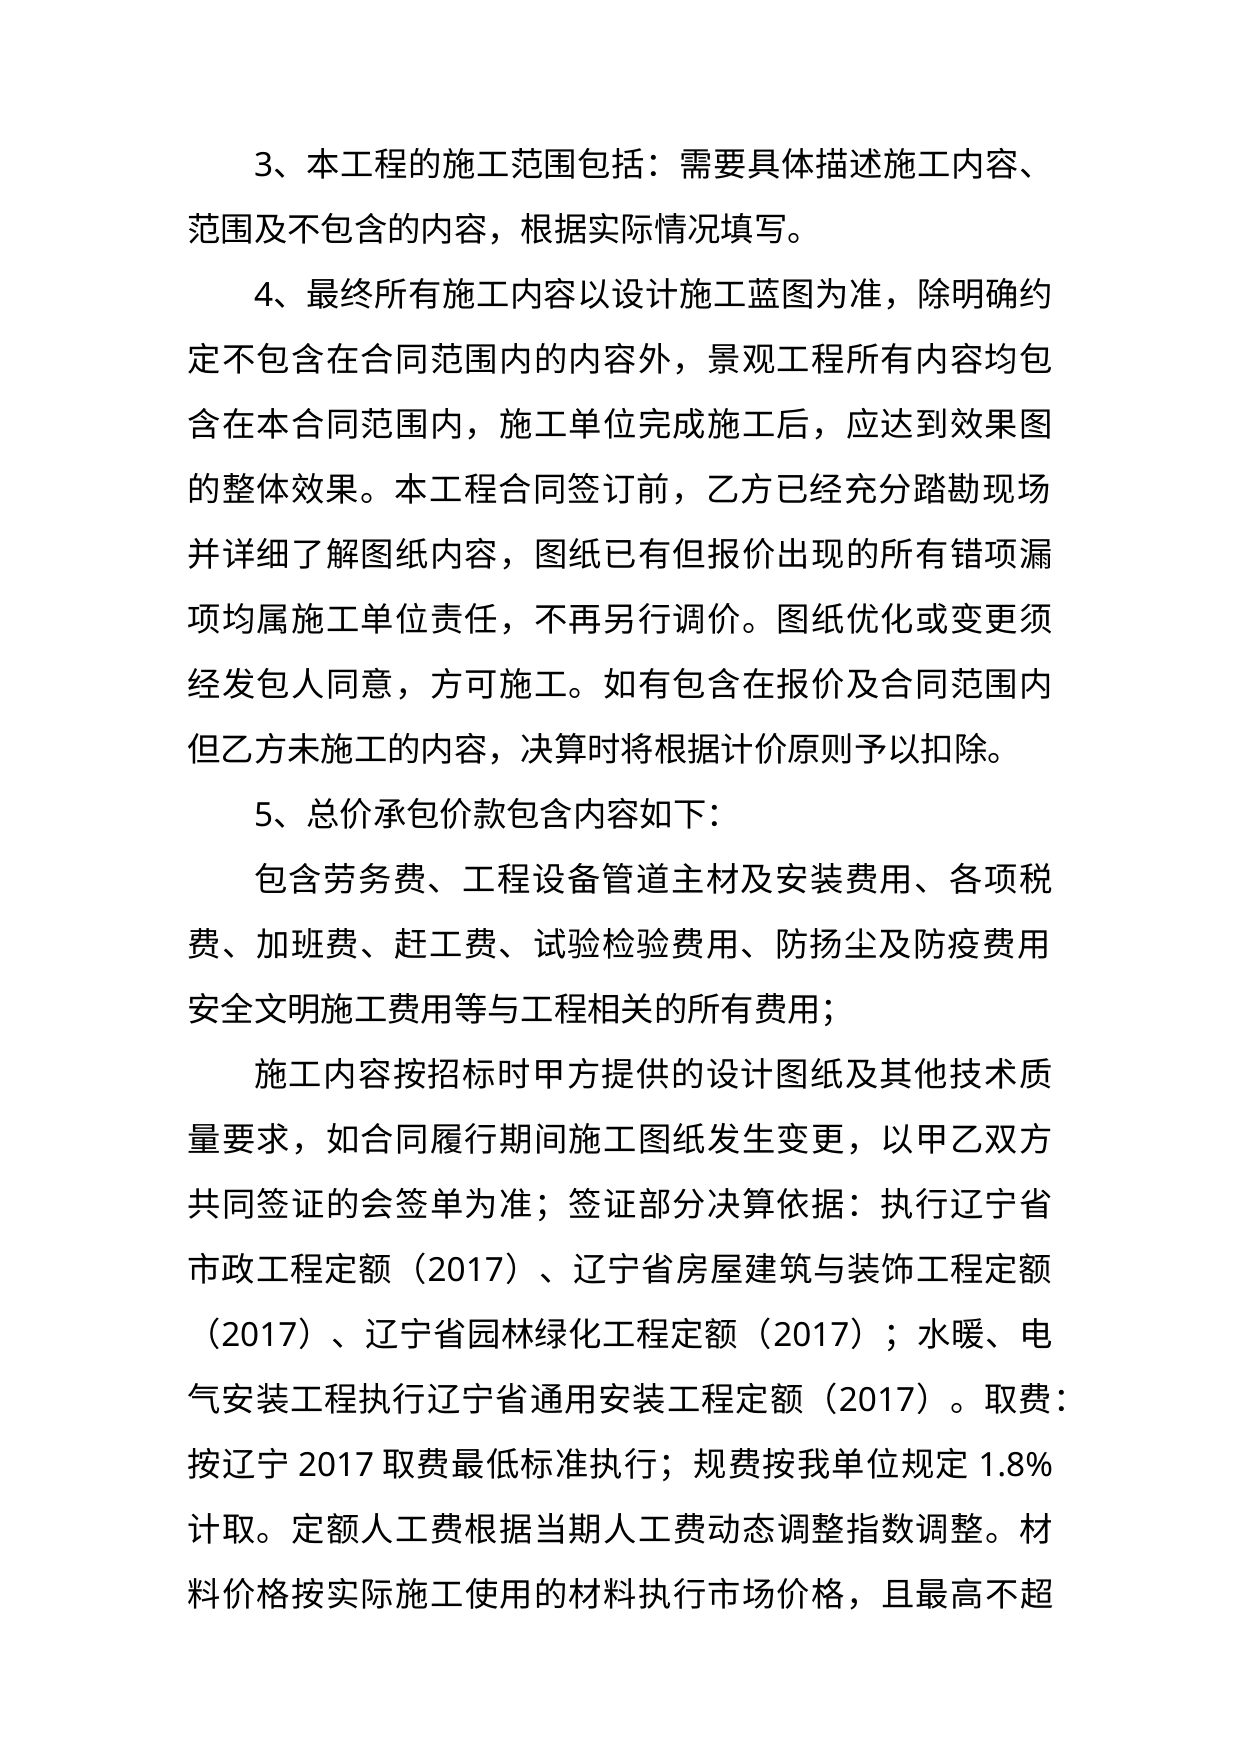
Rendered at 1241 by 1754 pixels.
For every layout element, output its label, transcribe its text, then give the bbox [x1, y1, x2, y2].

text 包含劳务费、工程设备管道主材及安装费用、各项税费、加班费、赶工费、试验检验费用、防扬尘及防疫费用、安全文明施工费用等与工程相关的所有费用； [187, 844, 1053, 1039]
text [187, 1039, 1053, 1624]
list 总价承包价款包含内容如下： [187, 779, 1053, 844]
list 最终所有施工内容以设计施工蓝图为准，除明确约定不包含在合同范围内的内容外，景观工程所有内容均包含在本合同范围内，施工单位完成施工后，应达到效果图的整体效果。本工程合同签订前，乙方已经充分踏勘现场，并详细了解图纸内容，图纸已有但报价出现的所有错项漏项均属施工单位责任，不再另行调价。图纸优化或变更须经发包人同意，方可施工。如有包含在报价及合同范围内但乙方未施工的内容，决算时将根据计价原则予以扣除。 [187, 259, 1053, 779]
list 本工程的施工范围包括：需要具体描述施工内容、范围及不包含的内容，根据实际情况填写。 [187, 129, 1053, 259]
